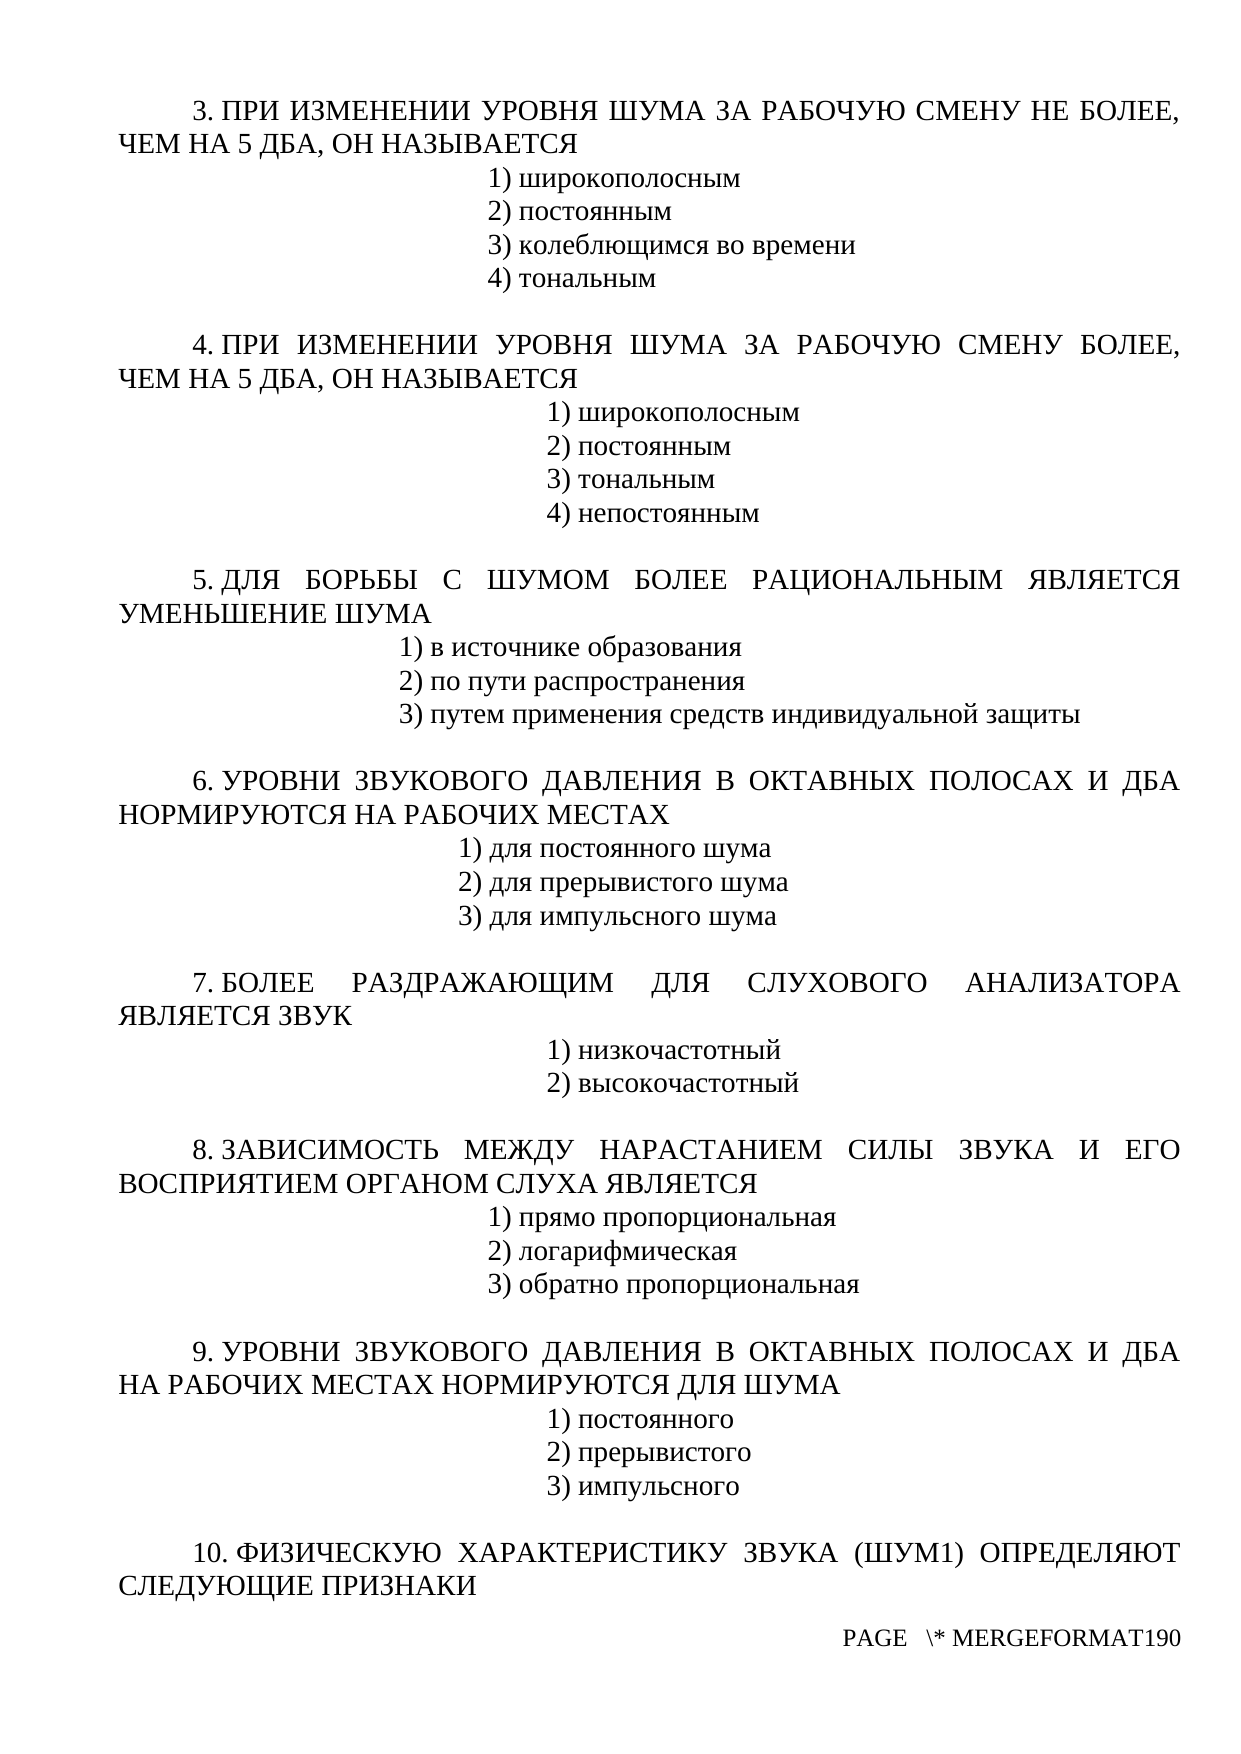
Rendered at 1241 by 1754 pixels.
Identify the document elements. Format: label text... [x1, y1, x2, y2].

text 2) для прерывистого шума [384, 864, 1181, 898]
text 2) по пути распространения [325, 663, 1181, 696]
text 1) широкополосным [413, 160, 1181, 193]
text 8. ЗАВИСИМОСТЬ МЕЖДУ НАРАСТАНИЕМ СИЛЫ ЗВУКА И ЕГО ВОСПРИЯТИЕМ ОРГАНОМ СЛУХА ЯВЛЯЕТСЯ [118, 1132, 1181, 1199]
text 1) низкочастотный [472, 1032, 1181, 1065]
text 1) в источнике образования [325, 629, 1181, 663]
text 1) широкополосным [472, 394, 1181, 428]
text 6. УРОВНИ ЗВУКОВОГО ДАВЛЕНИЯ В ОКТАВНЫХ ПОЛОСАХ И ДБА НОРМИРУЮТСЯ НА РАБОЧИХ МЕСТАХ [118, 763, 1181, 831]
text 1) прямо пропорциональная [413, 1199, 1181, 1233]
text 3) для импульсного шума [384, 898, 1181, 931]
text 9. УРОВНИ ЗВУКОВОГО ДАВЛЕНИЯ В ОКТАВНЫХ ПОЛОСАХ И ДБА НА РАБОЧИХ МЕСТАХ НОРМИРУЮТСЯ ДЛЯ ШУМА [118, 1334, 1181, 1401]
text 2) прерывистого [472, 1434, 1181, 1468]
text 4) непостоянным [472, 495, 1181, 529]
text 2) высокочастотный [472, 1065, 1181, 1099]
text 2) логарифмическая [413, 1233, 1181, 1267]
text 10. ФИЗИЧЕСКУЮ ХАРАКТЕРИСТИКУ ЗВУКА (ШУМ1) ОПРЕДЕЛЯЮТ СЛЕДУЮЩИЕ ПРИЗНАКИ [118, 1535, 1181, 1602]
text 3. ПРИ ИЗМЕНЕНИИ УРОВНЯ ШУМА ЗА РАБОЧУЮ СМЕНУ НЕ БОЛЕЕ, ЧЕМ НА 5 ДБА, ОН НАЗЫВАЕТСЯ [118, 93, 1181, 160]
text 1) для постоянного шума [384, 831, 1181, 864]
text 3) обратно пропорциональная [413, 1267, 1181, 1300]
text 1) постоянного [472, 1401, 1181, 1434]
text 4) тональным [413, 260, 1181, 294]
text 4. ПРИ ИЗМЕНЕНИИ УРОВНЯ ШУМА ЗА РАБОЧУЮ СМЕНУ БОЛЕЕ, ЧЕМ НА 5 ДБА, ОН НАЗЫВАЕТСЯ [118, 327, 1181, 394]
text 5. ДЛЯ БОРЬБЫ С ШУМОМ БОЛЕЕ РАЦИОНАЛЬНЫМ ЯВЛЯЕТСЯ УМЕНЬШЕНИЕ ШУМА [118, 562, 1181, 629]
text 3) тональным [472, 462, 1181, 495]
text 7. БОЛЕЕ РАЗДРАЖАЮЩИМ ДЛЯ СЛУХОВОГО АНАЛИЗАТОРА ЯВЛЯЕТСЯ ЗВУК [118, 965, 1181, 1032]
text 3) колеблющимся во времени [413, 227, 1181, 260]
text 3) импульсного [472, 1468, 1181, 1501]
text 2) постоянным [472, 428, 1181, 462]
text 2) постоянным [413, 193, 1181, 227]
text 3) путем применения средств индивидуальной защиты [325, 696, 1181, 730]
